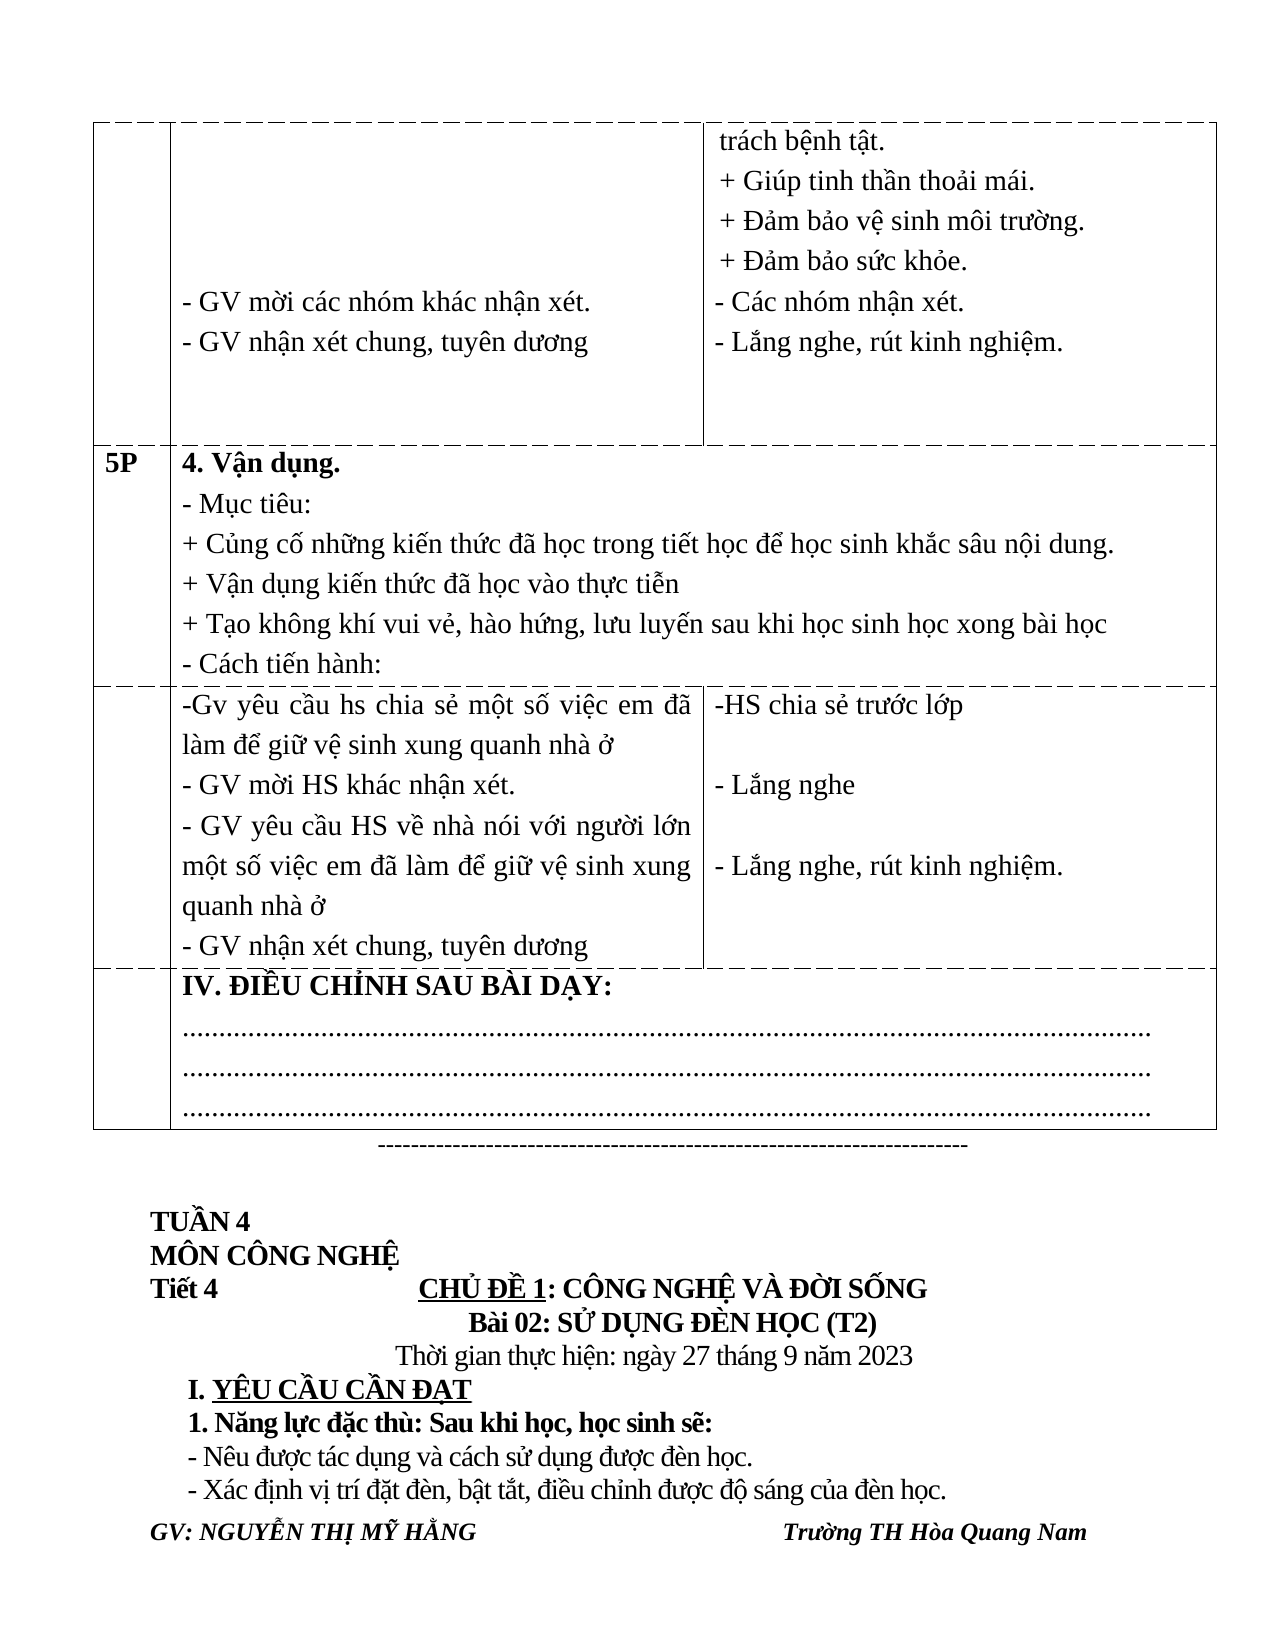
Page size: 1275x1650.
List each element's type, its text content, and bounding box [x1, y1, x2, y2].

text Tiết 4 CHỦ ĐỀ 1: CÔNG NGHỆ VÀ ĐỜI SỐNG [150, 1271, 1196, 1305]
text Thời gian thực hiện: ngày 27 tháng 9 năm 2023 [150, 1338, 1196, 1372]
text 1. Năng lực đặc thù: Sau khi học, học sinh sẽ: [150, 1405, 1196, 1439]
text Bài 02: SỬ DỤNG ĐÈN HỌC (T2) [150, 1305, 1196, 1338]
text ----------------------------------------------------------------------- [150, 1130, 1196, 1158]
text I. YÊU CẦU CẦN ĐẠT [150, 1372, 1196, 1405]
text - Nêu được tác dụng và cách sử dụng được đèn học. [150, 1439, 1196, 1472]
table_cell [94, 968, 170, 1128]
table_cell IV. ĐIỀU CHỈNH SAU BÀI DẠY: ..................................................................................................................................... ..................................................................................................................................... ..................................................................................................................................... [171, 968, 1216, 1128]
table_cell 5P [94, 445, 170, 686]
text TUẦN 4 [150, 1204, 1196, 1238]
table_cell -HS chia sẻ trước lớp - Lắng nghe - Lắng nghe, rút kinh nghiệm. [704, 686, 1216, 967]
text - Xác định vị trí đặt đèn, bật tắt, điều chỉnh được độ sáng của đèn học. [150, 1472, 1196, 1506]
table_cell [94, 686, 170, 967]
table_cell [94, 122, 170, 444]
text MÔN CÔNG NGHỆ [150, 1238, 1196, 1271]
table_cell -Gv yêu cầu hs chia sẻ một số việc em đã làm để giữ vệ sinh xung quanh nhà ở - GV mời HS khác nhận xét. - GV yêu cầu HS về nhà nói với người lớn một số việc em đã làm để giữ vệ sinh xung quanh nhà ở - GV nhận xét chung, tuyên dương [171, 686, 703, 967]
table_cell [704, 122, 1216, 444]
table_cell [171, 122, 703, 444]
table_cell 4. Vận dụng. - Mục tiêu: + Củng cố những kiến thức đã học trong tiết học để học sinh khắc sâu nội dung. + Vận dụng kiến thức đã học vào thực tiễn + Tạo không khí vui vẻ, hào hứng, lưu luyến sau khi học sinh học xong bài học - Cách tiến hành: [171, 445, 1216, 686]
